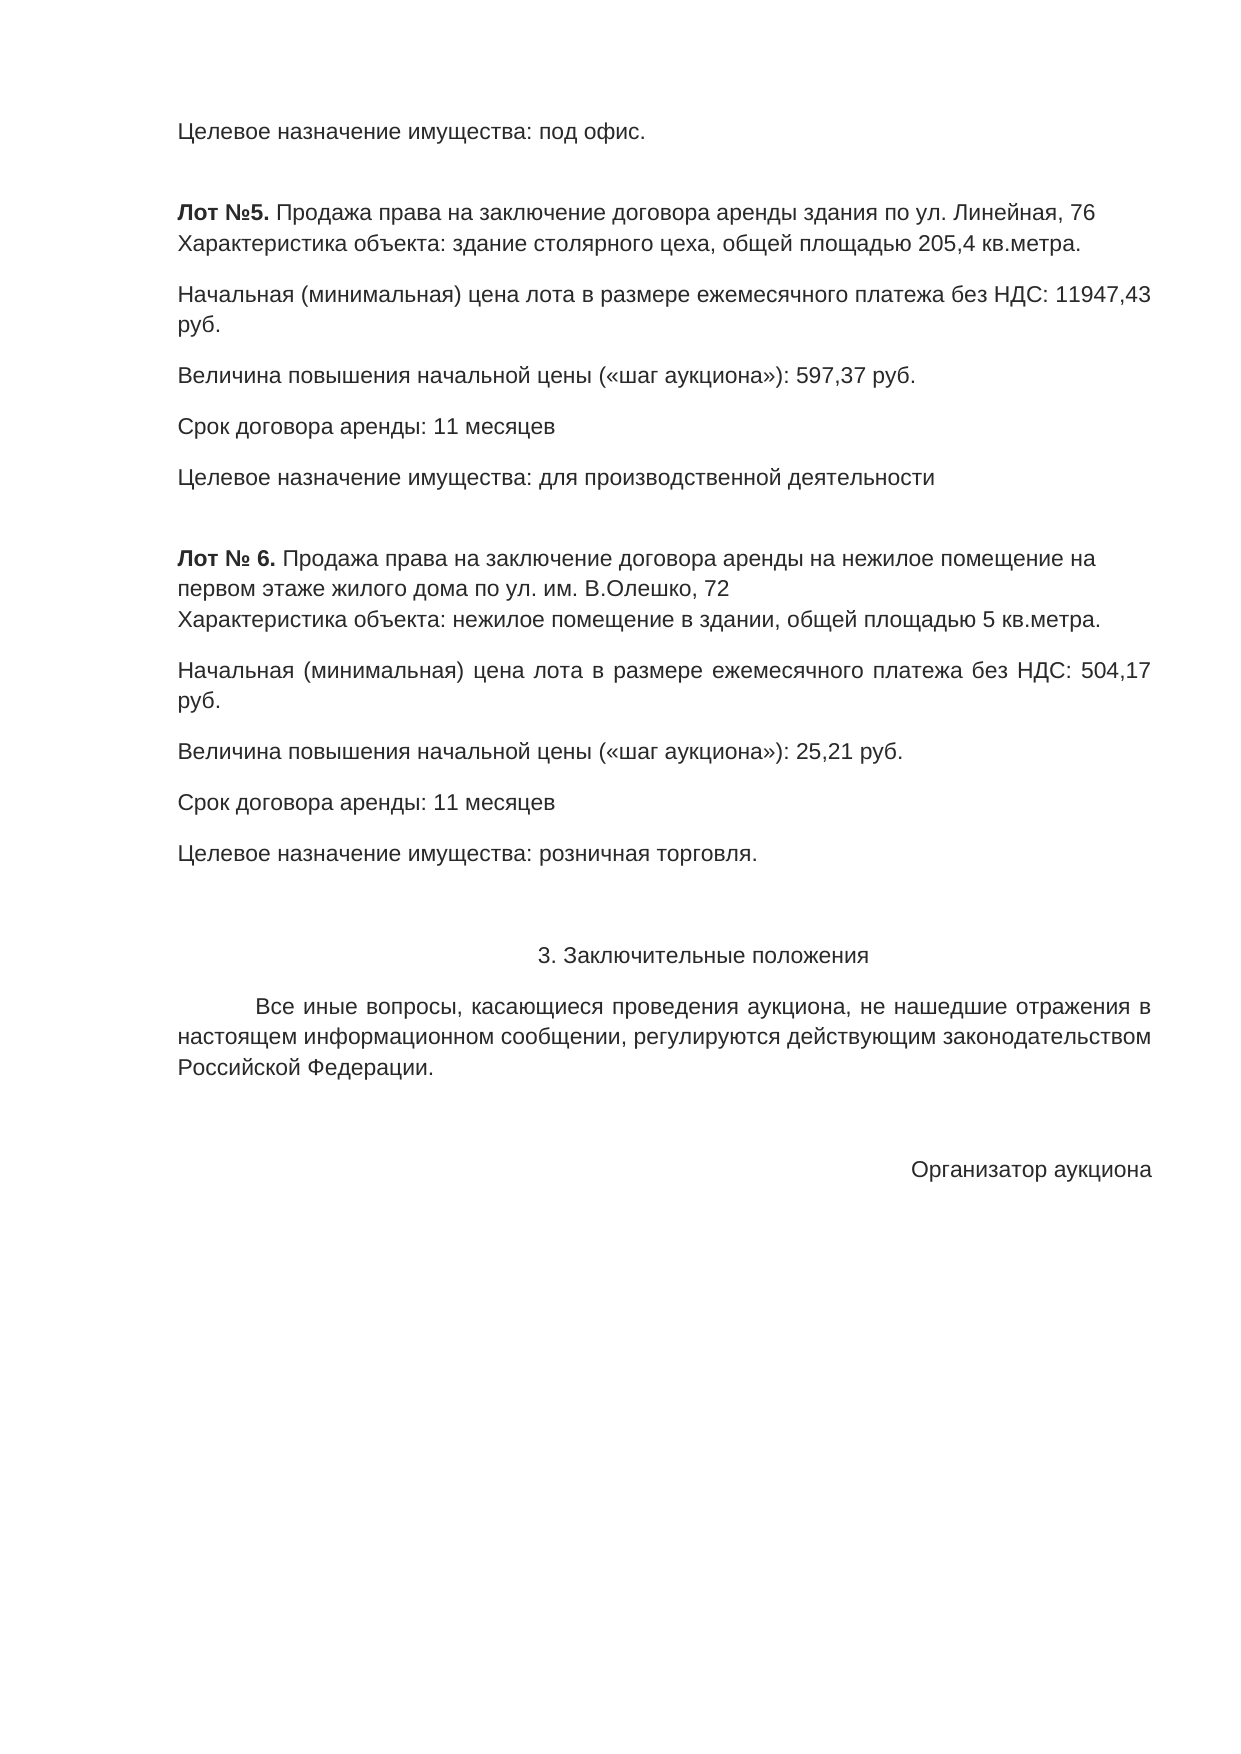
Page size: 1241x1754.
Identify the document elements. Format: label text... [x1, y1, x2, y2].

text Лот № 6. Продажа права на заключение договора аренды на нежилое помещение на первом этаже жилого дома по ул. им. В.Олешко, 72 [177, 545, 1152, 602]
text Организатор аукциона [177, 1156, 1152, 1182]
text Величина повышения начальной цены («шаг аукциона»): 25,21 руб. [177, 738, 1152, 764]
text 3. Заключительные положения [177, 942, 1152, 968]
text Целевое назначение имущества: для производственной деятельности [177, 464, 1152, 490]
text Все иные вопросы, касающиеся проведения аукциона, не нашедшие отражения в настоящем информационном сообщении, регулируются действующим законодательством Российской Федерации. [177, 993, 1152, 1080]
text Начальная (минимальная) цена лота в размере ежемесячного платежа без НДС: 11947,43 руб. [177, 281, 1152, 337]
text Целевое назначение имущества: розничная торговля. [177, 840, 1152, 866]
text Срок договора аренды: 11 месяцев [177, 413, 1152, 439]
text Характеристика объекта: нежилое помещение в здании, общей площадью 5 кв.метра. [177, 606, 1152, 632]
text Срок договора аренды: 11 месяцев [177, 789, 1152, 815]
text Лот №5. Продажа права на заключение договора аренды здания по ул. Линейная, 76 [177, 199, 1152, 226]
text Величина повышения начальной цены («шаг аукциона»): 597,37 руб. [177, 362, 1152, 388]
text Характеристика объекта: здание столярного цеха, общей площадью 205,4 кв.метра. [177, 229, 1152, 256]
text Начальная (минимальная) цена лота в размере ежемесячного платежа без НДС: 504,17 руб. [177, 657, 1152, 713]
text Целевое назначение имущества: под офис. [177, 118, 1152, 144]
